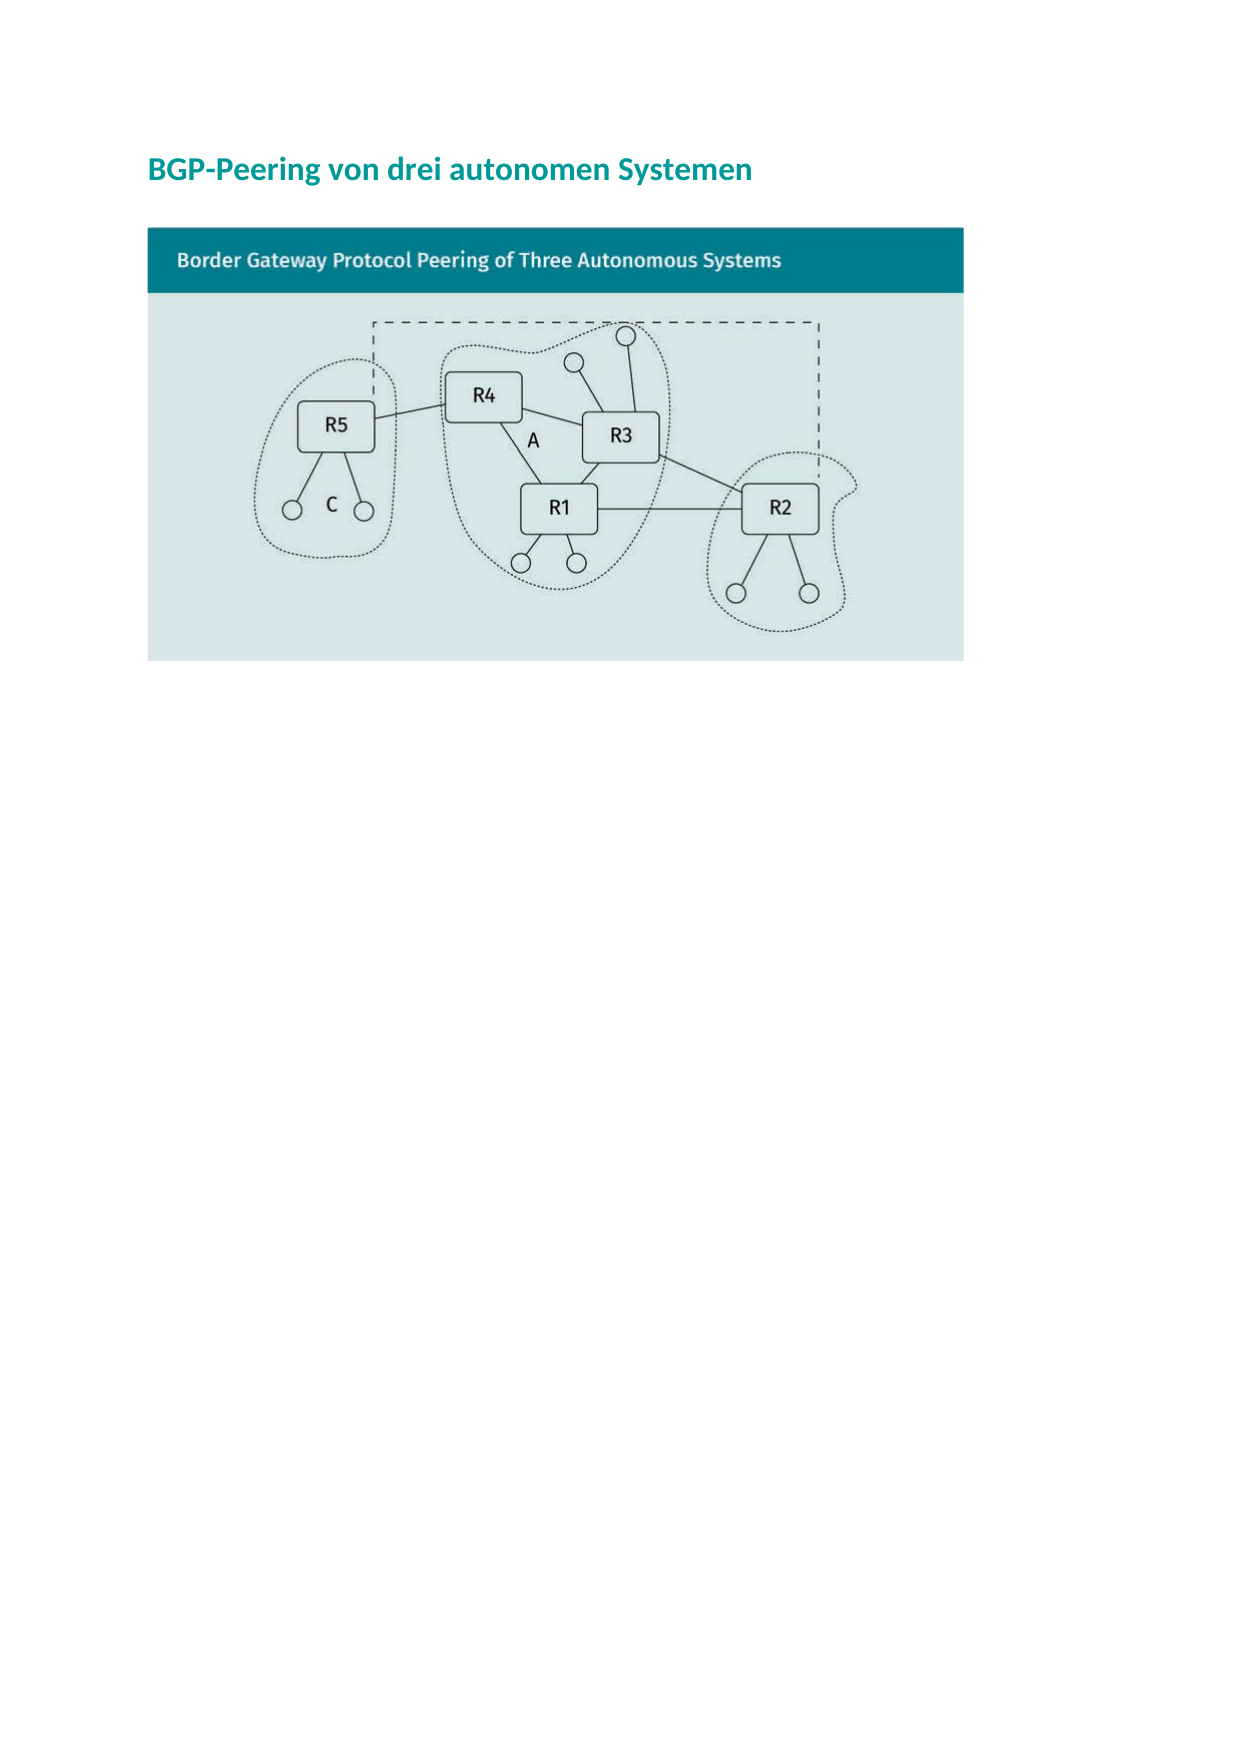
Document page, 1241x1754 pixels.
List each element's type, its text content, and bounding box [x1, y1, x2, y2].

picture [147, 227, 964, 661]
text BGP-Peering von drei autonomen Systemen [148, 148, 1093, 188]
